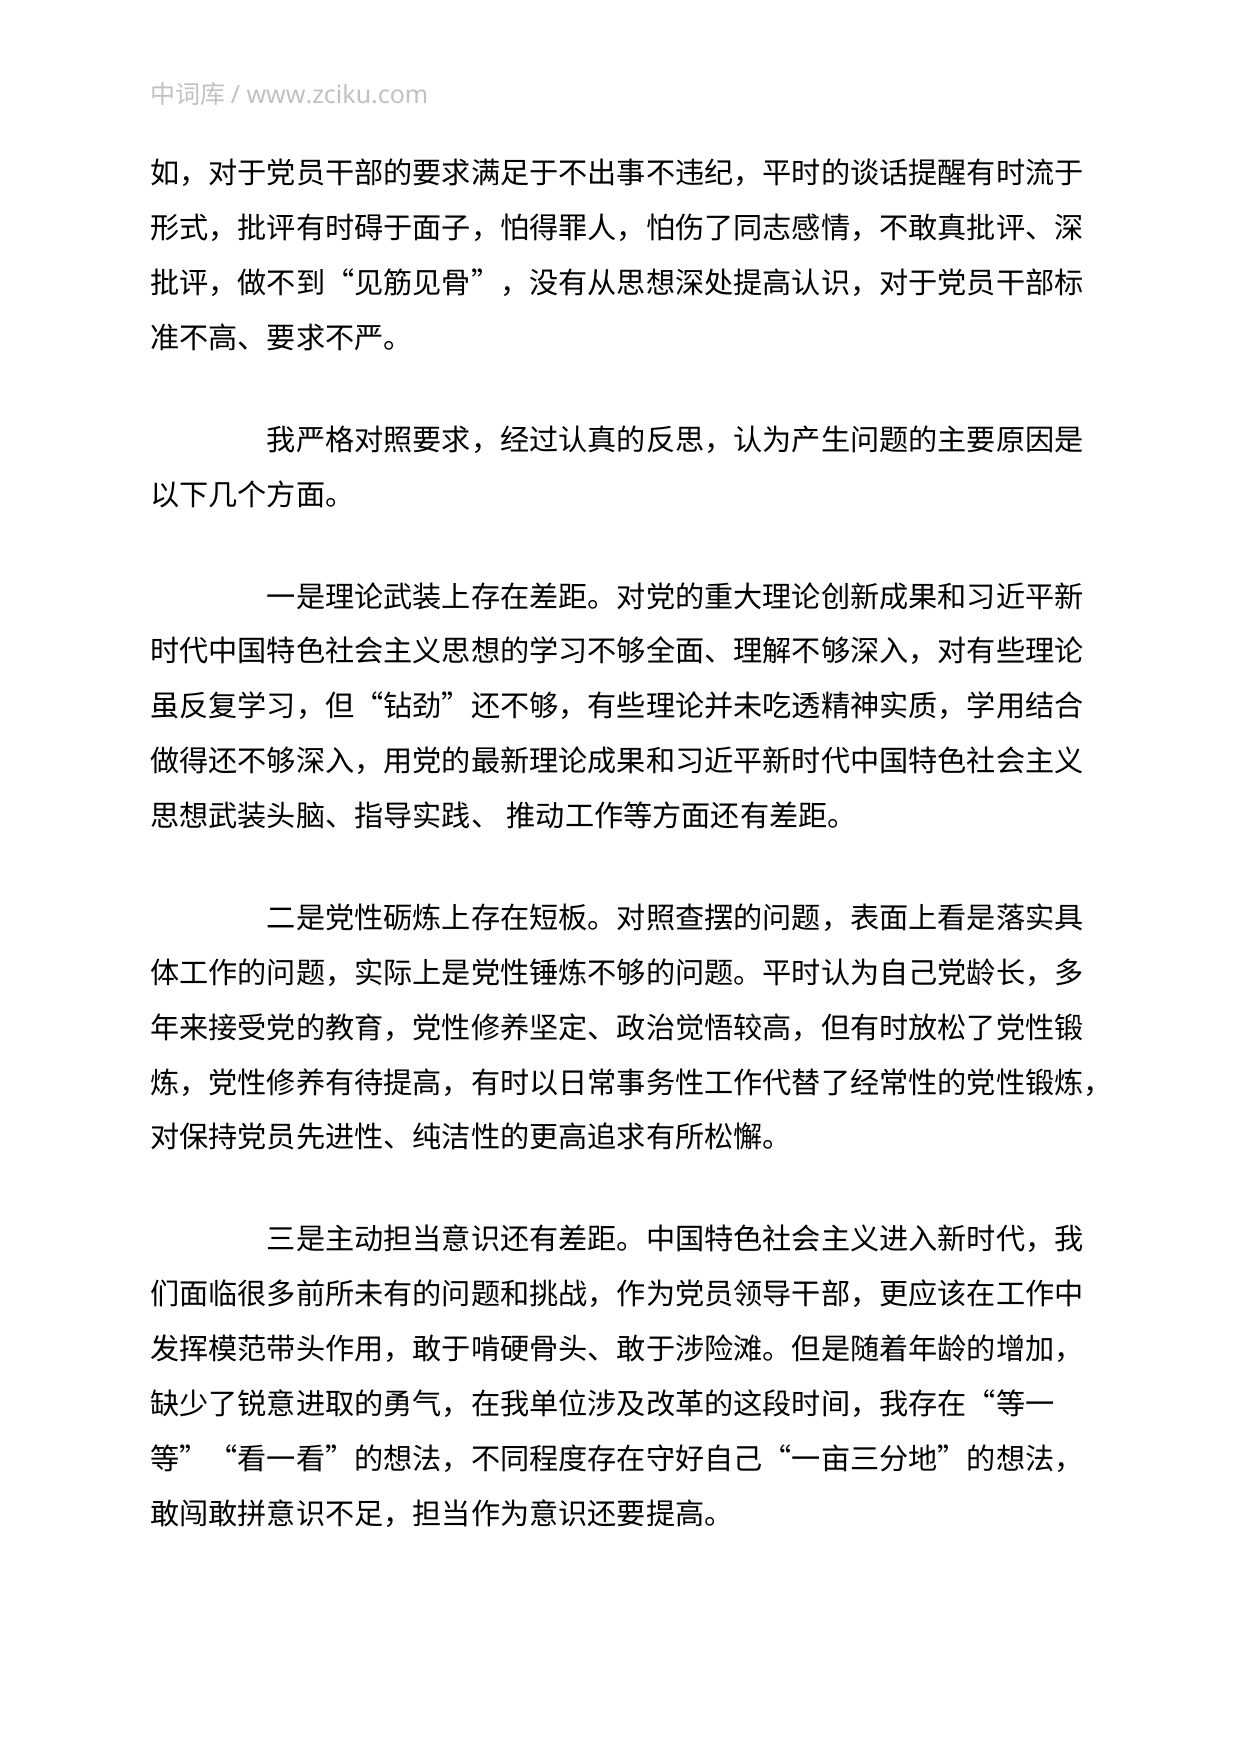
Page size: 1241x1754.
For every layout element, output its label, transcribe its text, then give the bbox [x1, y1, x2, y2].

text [150, 150, 1090, 357]
text 一是理论武装上存在差距。对党的重大理论创新成果和习近平新时代中国特色社会主义思想的学习不够全面、理解不够深入，对有些理论虽反复学习，但“钻劲”还不够，有些理论并未吃透精神实质，学用结合做得还不够深入，用党的最新理论成果和习近平新时代中国特色社会主义思想武装头脑、指导实践、 推动工作等方面还有差距。 [150, 573, 1090, 835]
text 三是主动担当意识还有差距。中国特色社会主义进入新时代，我们面临很多前所未有的问题和挑战，作为党员领导干部，更应该在工作中发挥模范带头作用，敢于啃硬骨头、敢于涉险滩。但是随着年龄的增加，缺少了锐意进取的勇气，在我单位涉及改革的这段时间，我存在“等一等”“看一看”的想法，不同程度存在守好自己“一亩三分地”的想法，敢闯敢拼意识不足，担当作为意识还要提高。 [150, 1216, 1090, 1533]
text 我严格对照要求，经过认真的反思，认为产生问题的主要原因是以下几个方面。 [150, 416, 1090, 514]
text 二是党性砺炼上存在短板。对照查摆的问题，表面上看是落实具体工作的问题，实际上是党性锤炼不够的问题。平时认为自己党龄长，多年来接受党的教育，党性修养坚定、政治觉悟较高，但有时放松了党性锻炼，党性修养有待提高，有时以日常事务性工作代替了经常性的党性锻炼，对保持党员先进性、纯洁性的更高追求有所松懈。 [150, 894, 1090, 1156]
